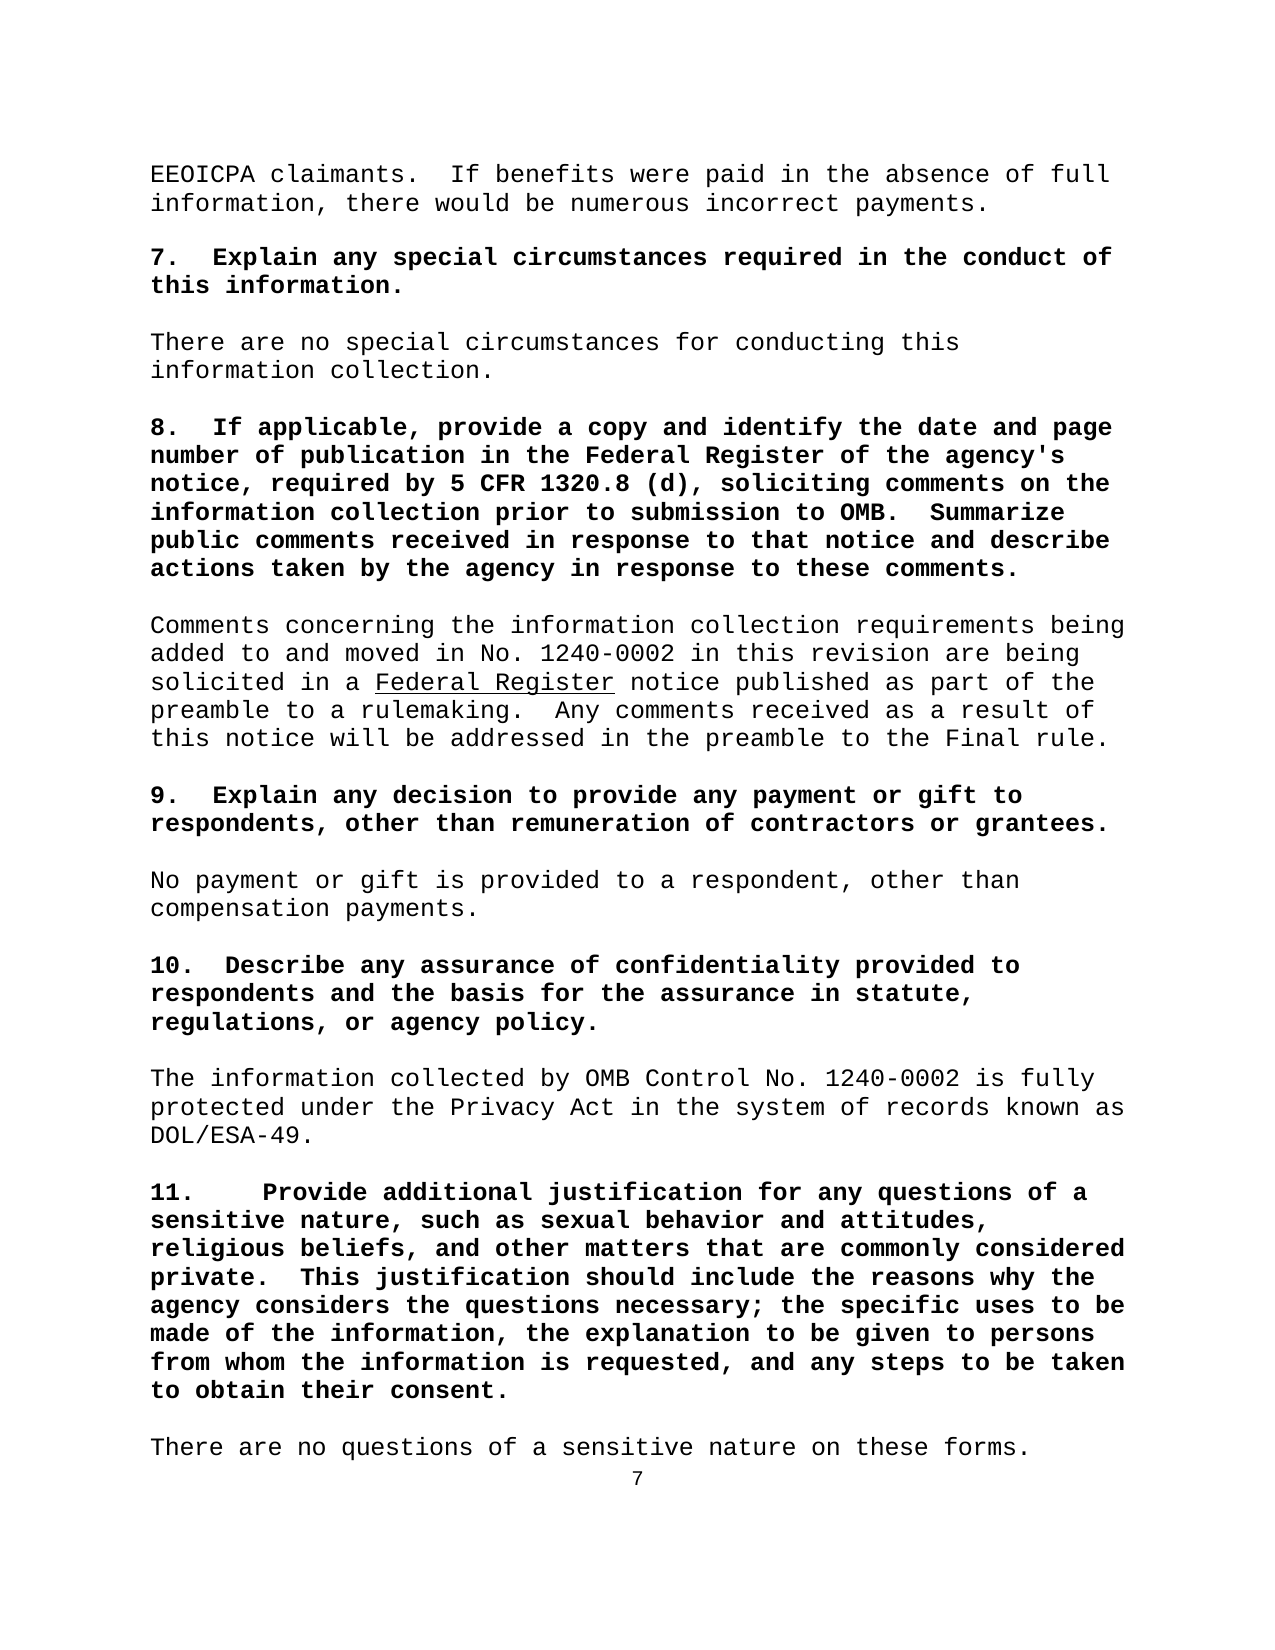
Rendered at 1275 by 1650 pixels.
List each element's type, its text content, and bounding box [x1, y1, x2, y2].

text There are no questions of a sensitive nature on these forms. [150, 1434, 1125, 1463]
text No payment or gift is provided to a respondent, other than compensation payments. [150, 868, 1125, 924]
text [150, 162, 1125, 218]
text Comments concerning the information collection requirements being added to and moved in No. 1240-0002 in this revision are being solicited in a Federal Register notice published as part of the preamble to a rulemaking. Any comments received as a result of this notice will be addressed in the preamble to the Final rule. [150, 613, 1125, 754]
text There are no special circumstances for conducting this information collection. [150, 329, 1125, 386]
list Provide additional justification for any questions of a sensitive nature, such as sexual behavior and attitudes, religious beliefs, and other matters that are commonly considered private. This justification should include the reasons why the agency considers the questions necessary; the specific uses to be made of the information, the explanation to be given to persons from whom the information is requested, and any steps to be taken to obtain their consent. [150, 1179, 1125, 1406]
text 10. Describe any assurance of confidentiality provided to respondents and the basis for the assurance in statute, regulations, or agency policy. [150, 953, 1125, 1038]
text The information collected by OMB Control No. 1240-0002 is fully protected under the Privacy Act in the system of records known as DOL/ESA-49. [150, 1066, 1125, 1151]
text 8. If applicable, provide a copy and identify the date and page number of publication in the Federal Register of the agency's notice, required by 5 CFR 1320.8 (d), soliciting comments on the information collection prior to submission to OMB. Summarize public comments received in response to that notice and describe actions taken by the agency in response to these comments. [150, 414, 1125, 584]
text 7. Explain any special circumstances required in the conduct of this information. [150, 244, 1125, 301]
text 9. Explain any decision to provide any payment or gift to respondents, other than remuneration of contractors or grantees. [150, 783, 1125, 839]
